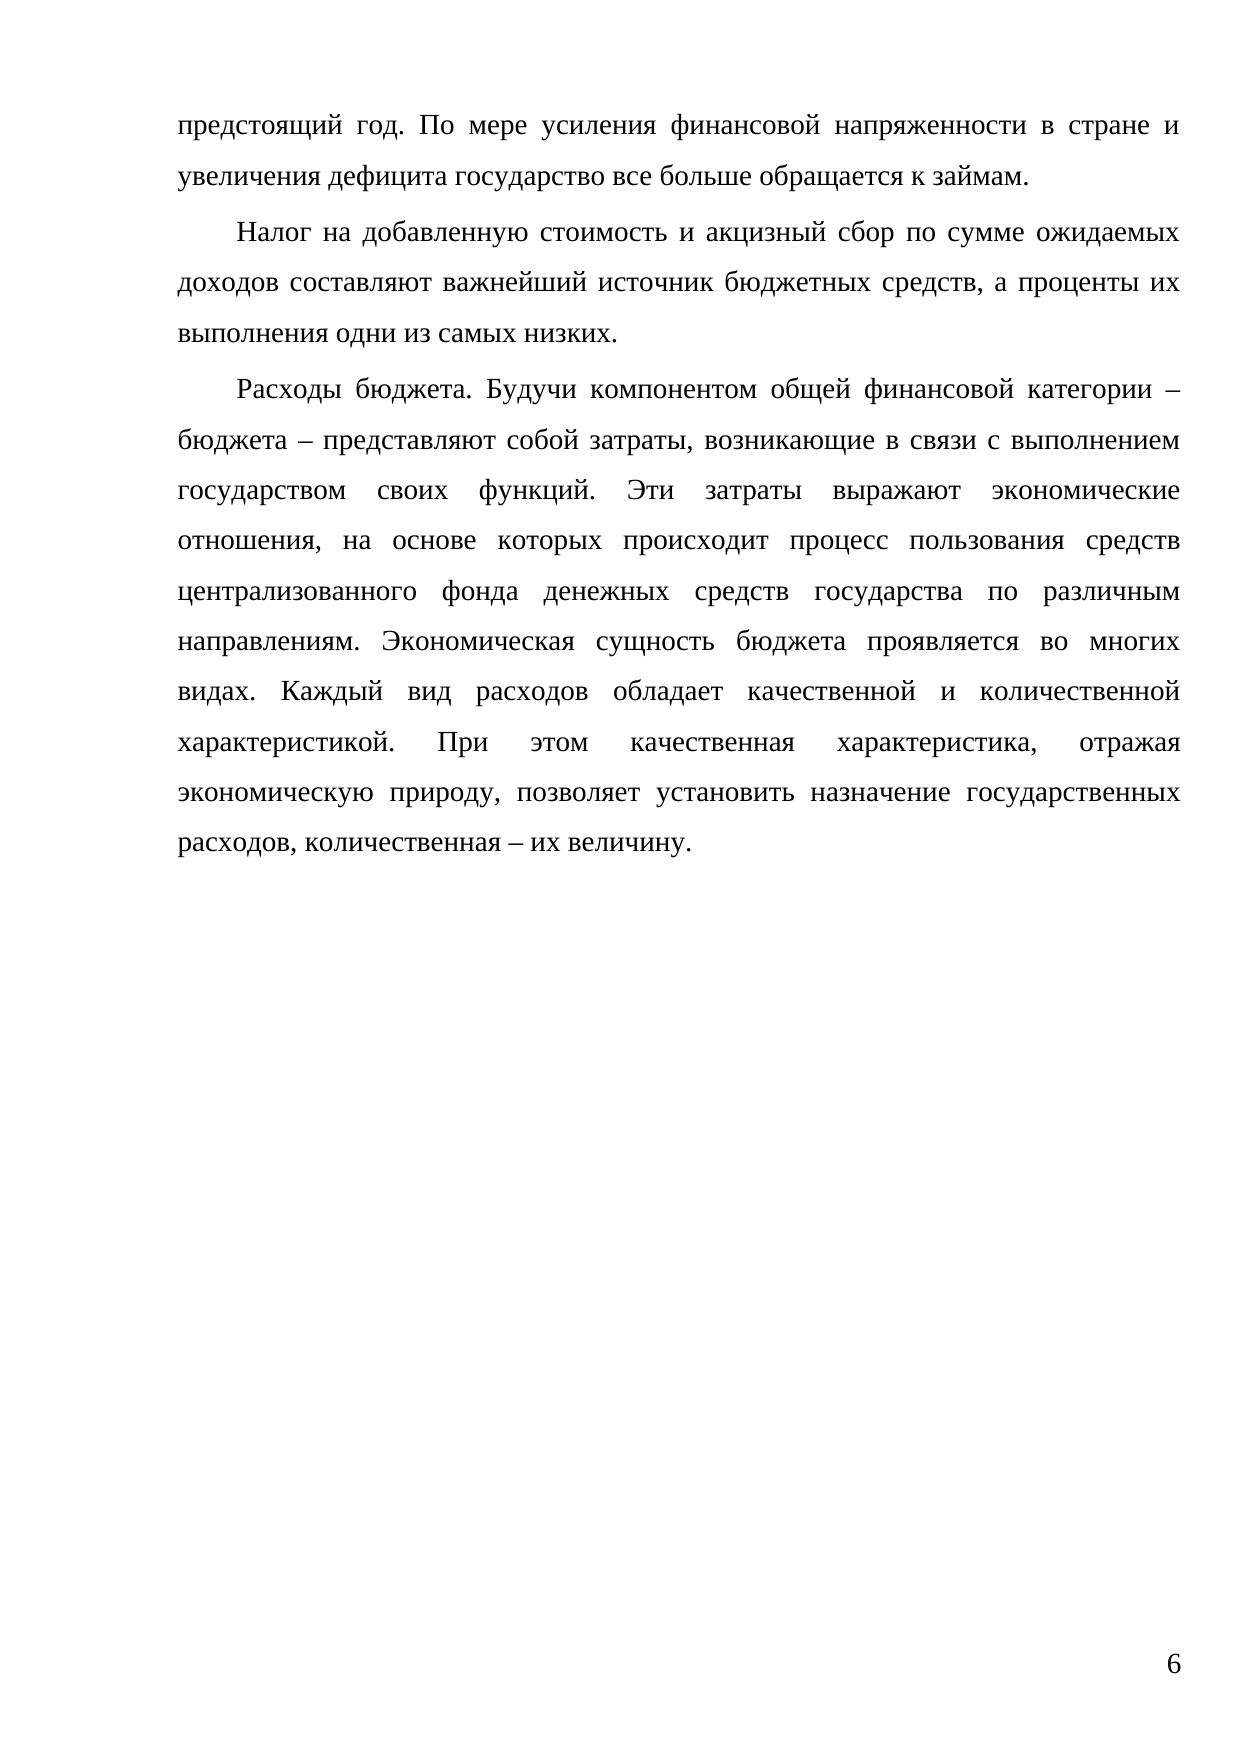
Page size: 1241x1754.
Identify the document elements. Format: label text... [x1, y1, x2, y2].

text Расходы бюджета. Будучи компонентом общей финансовой категории – бюджета – представляют собой затраты, возникающие в связи с выполнением государством своих функций. Эти затраты выражают экономические отношения, на основе которых происходит процесс пользования средств централизованного фонда денежных средств государства по различным направлениям. Экономическая сущность бюджета проявляется во многих видах. Каждый вид расходов обладает качественной и количественной характеристикой. При этом качественная характеристика, отражая экономическую природу, позволяет установить назначение государственных расходов, количественная – их величину. [177, 371, 1181, 858]
text Налог на добавленную стоимость и акцизный сбор по сумме ожидаемых доходов составляют важнейший источник бюджетных средств, а проценты их выполнения одни из самых низких. [177, 214, 1181, 348]
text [177, 107, 1181, 191]
